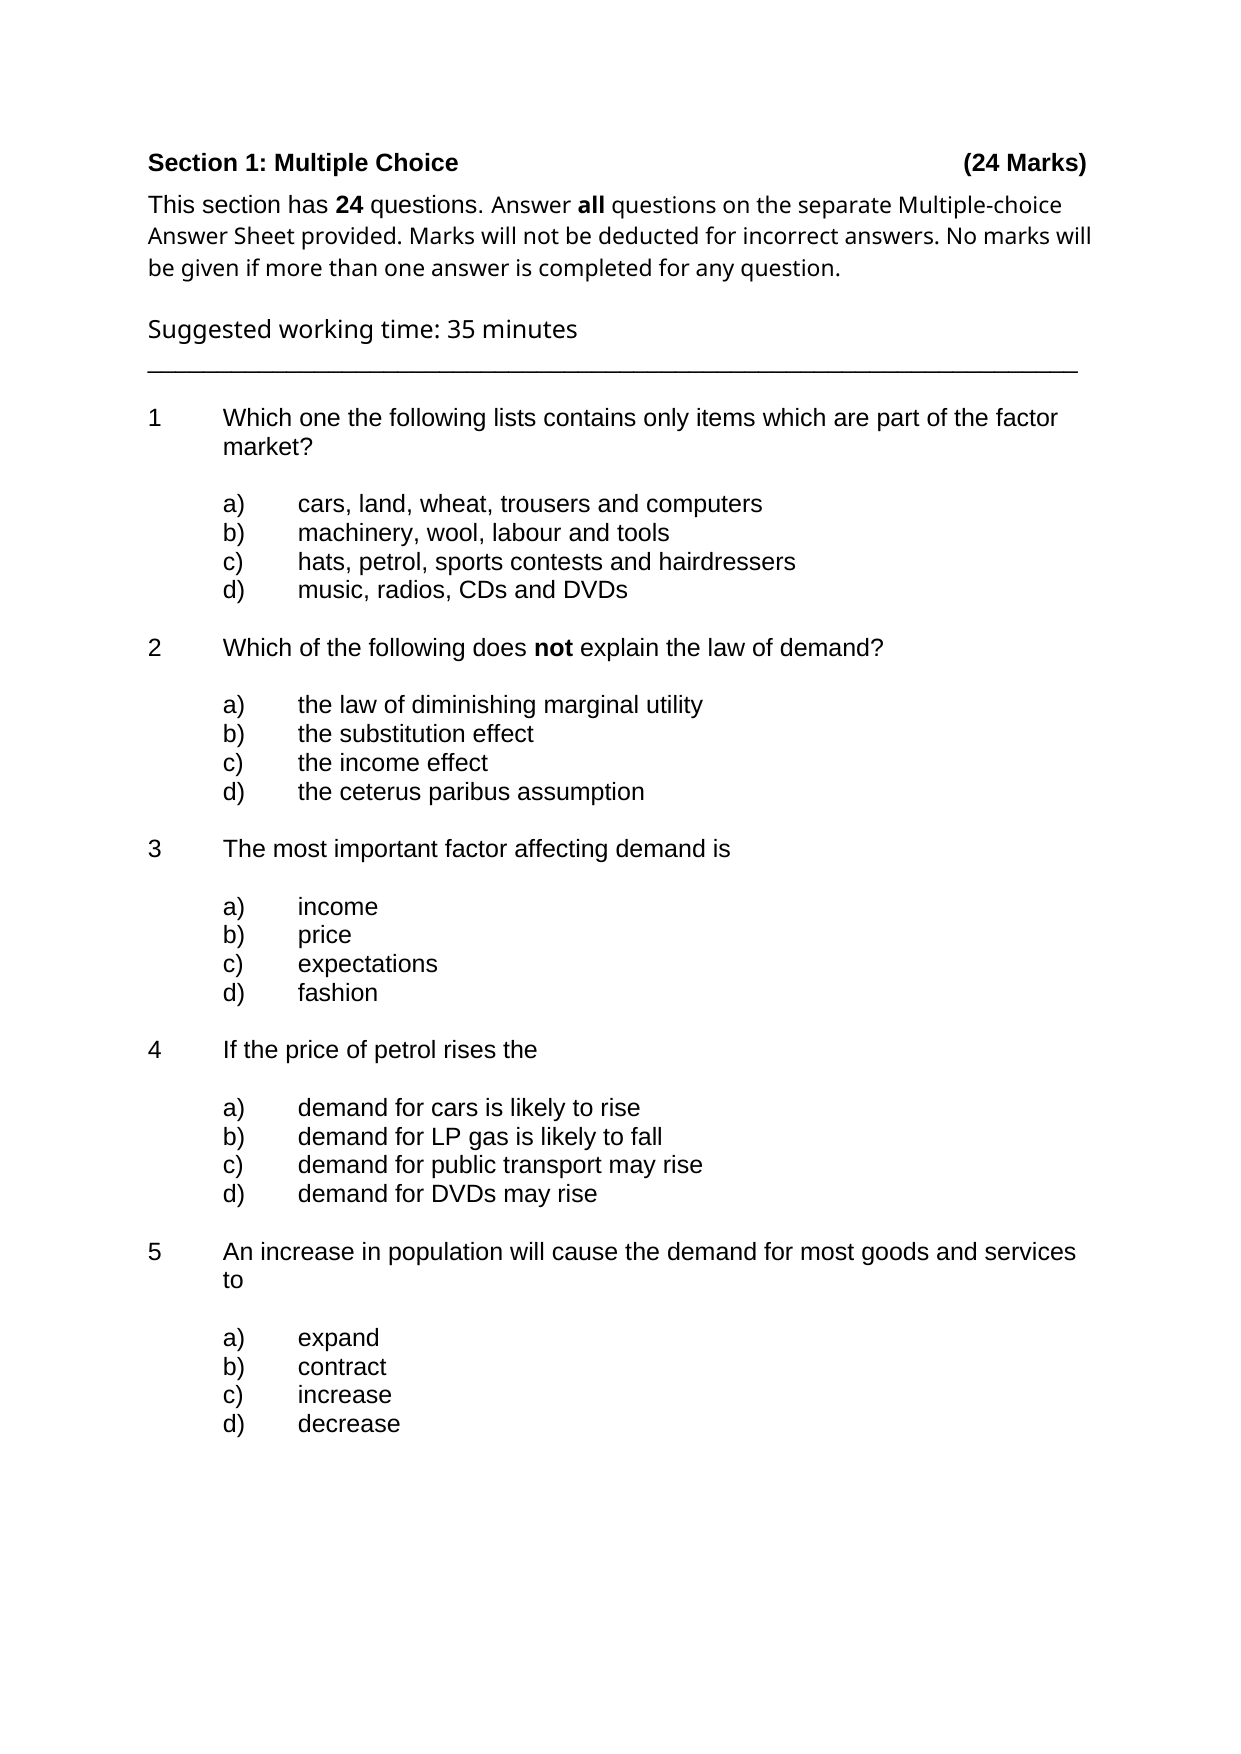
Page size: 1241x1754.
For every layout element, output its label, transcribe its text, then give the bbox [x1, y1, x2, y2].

text ___________________________________________________________________ [148, 346, 1092, 374]
text 4 If the price of petrol rises the [148, 1036, 1092, 1064]
text a) the law of diminishing marginal utility [148, 691, 1092, 719]
text a) income [148, 892, 1092, 921]
text c) demand for public transport may rise [148, 1151, 1092, 1179]
text b) contract [148, 1352, 1092, 1381]
text d) decrease [148, 1409, 1092, 1438]
text Section 1: Multiple Choice (24 Marks) [148, 148, 1092, 176]
text d) music, radios, CDs and DVDs [148, 576, 1092, 604]
text 5 An increase in population will cause the demand for most goods and services to [148, 1237, 1092, 1294]
text b) price [148, 921, 1092, 949]
text 3 The most important factor affecting demand is [148, 834, 1092, 863]
text c) the income effect [148, 748, 1092, 777]
text Suggested working time: 35 minutes [148, 311, 1092, 346]
text This section has 24 questions. Answer all questions on the separate Multiple-choice Answer Sheet provided. Marks will not be deducted for incorrect answers. No marks will be given if more than one answer is completed for any question. [148, 189, 1092, 283]
text b) machinery, wool, labour and tools [148, 518, 1092, 547]
text a) cars, land, wheat, trousers and computers [148, 489, 1092, 518]
text b) the substitution effect [148, 719, 1092, 748]
text d) the ceterus paribus assumption [148, 777, 1092, 806]
text d) fashion [148, 978, 1092, 1007]
text a) demand for cars is likely to rise [148, 1093, 1092, 1122]
text a) expand [148, 1323, 1092, 1352]
text c) increase [148, 1381, 1092, 1409]
text 1 Which one the following lists contains only items which are part of the factor market? [148, 403, 1092, 461]
text d) demand for DVDs may rise [148, 1179, 1092, 1208]
text c) expectations [148, 949, 1092, 978]
text b) demand for LP gas is likely to fall [148, 1122, 1092, 1151]
text c) hats, petrol, sports contests and hairdressers [148, 547, 1092, 576]
text 2 Which of the following does not explain the law of demand? [148, 633, 1092, 662]
